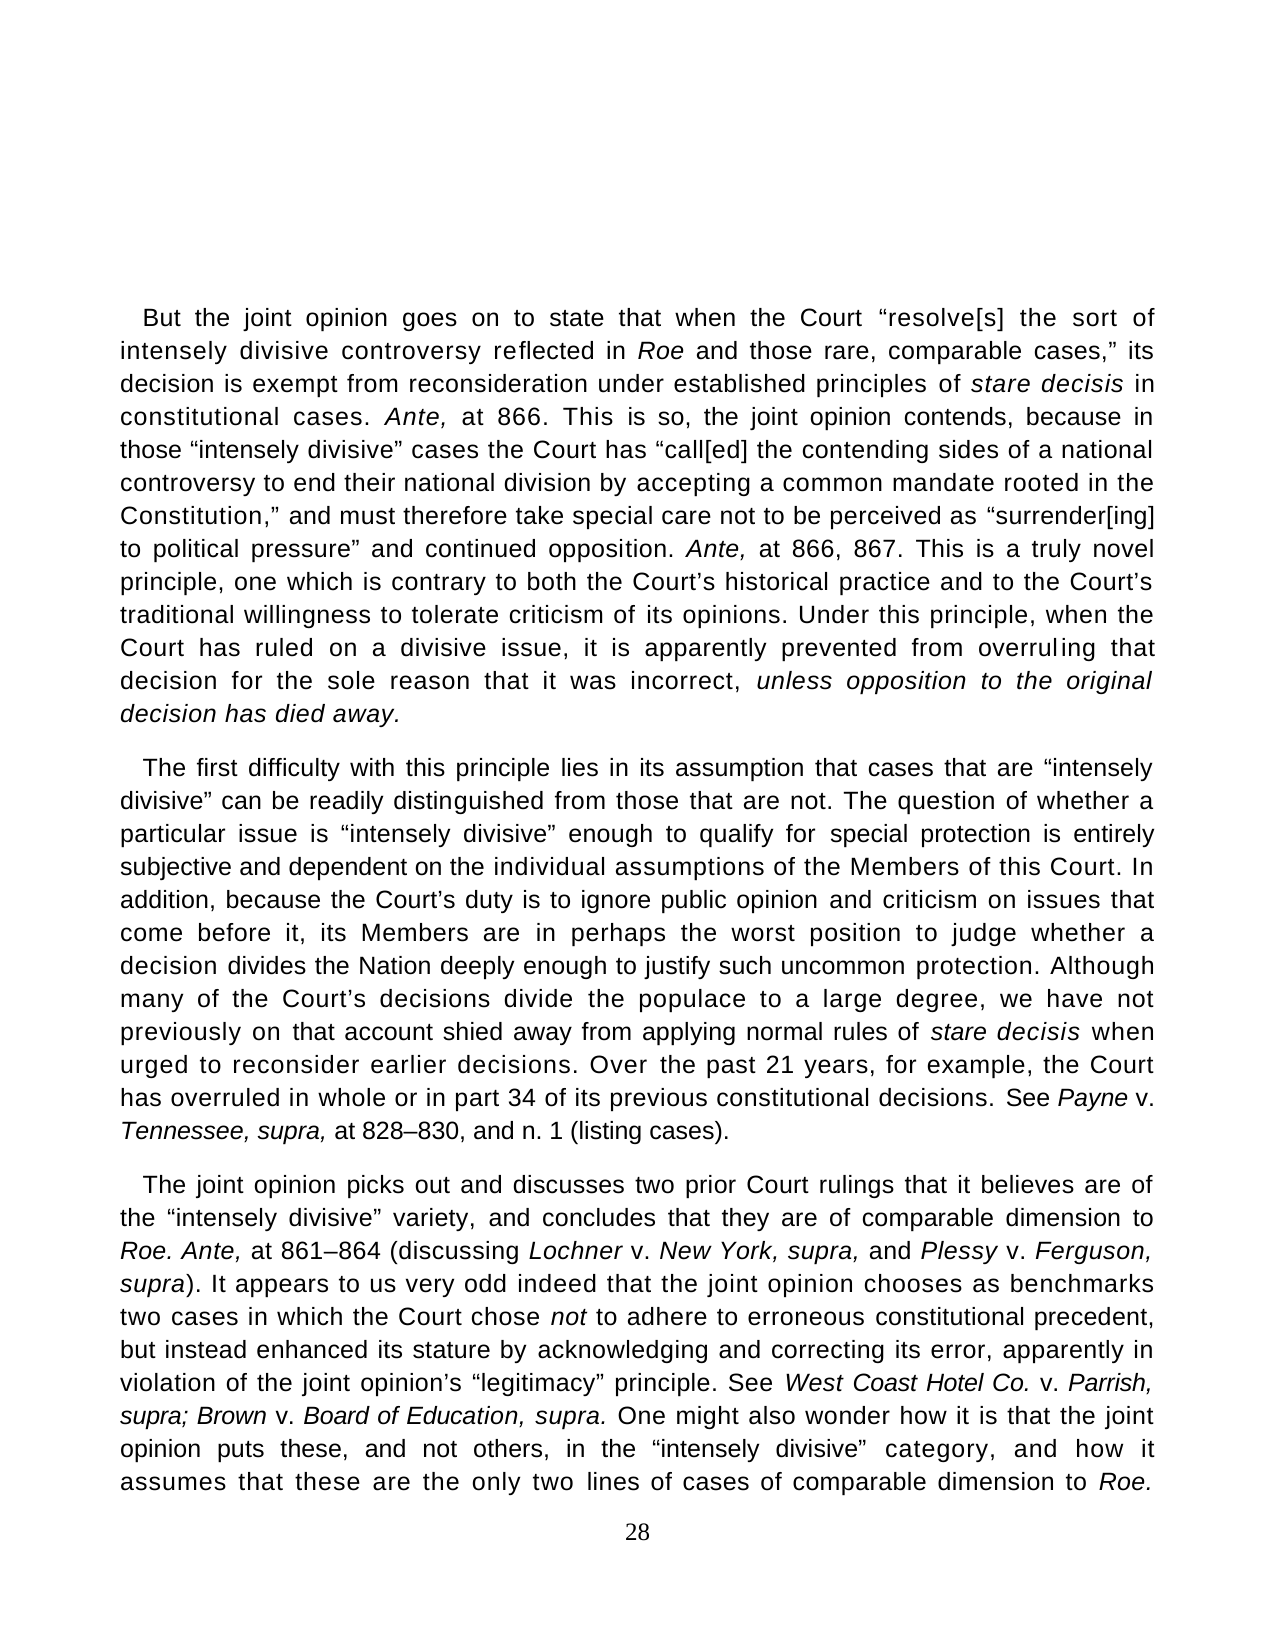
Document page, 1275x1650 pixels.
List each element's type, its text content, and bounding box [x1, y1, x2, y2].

text But the joint opinion goes on to state that when the Court “resolve[s] the sort of intensely divisive controversy reflected in Roe and those rare, comparable cases,” its decision is exempt from reconsideration under established principles of stare decisis in constitutional cases. Ante, at 866. This is so, the joint opinion contends, because in those “intensely divisive” cases the Court has “call[ed] the contending sides of a national controversy to end their national division by accepting a common mandate rooted in the Constitution,” and must therefore take special care not to be perceived as “surrender[ing] to political pressure” and continued opposition. Ante, at 866, 867. This is a truly novel principle, one which is contrary to both the Court’s historical practice and to the Court’s traditional willingness to tolerate criticism of its opinions. Under this principle, when the Court has ruled on a divisive issue, it is apparently prevented from overruling that decision for the sole reason that it was incorrect, unless opposition to the original decision has died away. [120, 303, 1155, 728]
text The first difficulty with this principle lies in its assumption that cases that are “intensely divisive” can be readily distinguished from those that are not. The question of whether a particular issue is “intensely divisive” enough to qualify for special protection is entirely subjective and dependent on the individual assumptions of the Members of this Court. In addition, because the Court’s duty is to ignore public opinion and criticism on issues that come before it, its Members are in perhaps the worst position to judge whether a decision divides the Nation deeply enough to justify such uncommon protection. Although many of the Court’s decisions divide the populace to a large degree, we have not previously on that account shied away from applying normal rules of stare decisis when urged to reconsider earlier decisions. Over the past 21 years, for example, the Court has overruled in whole or in part 34 of its previous constitutional decisions. See Payne v. Tennessee, supra, at 828–830, and n. 1 (listing cases). [120, 753, 1155, 1145]
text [120, 1170, 1155, 1496]
